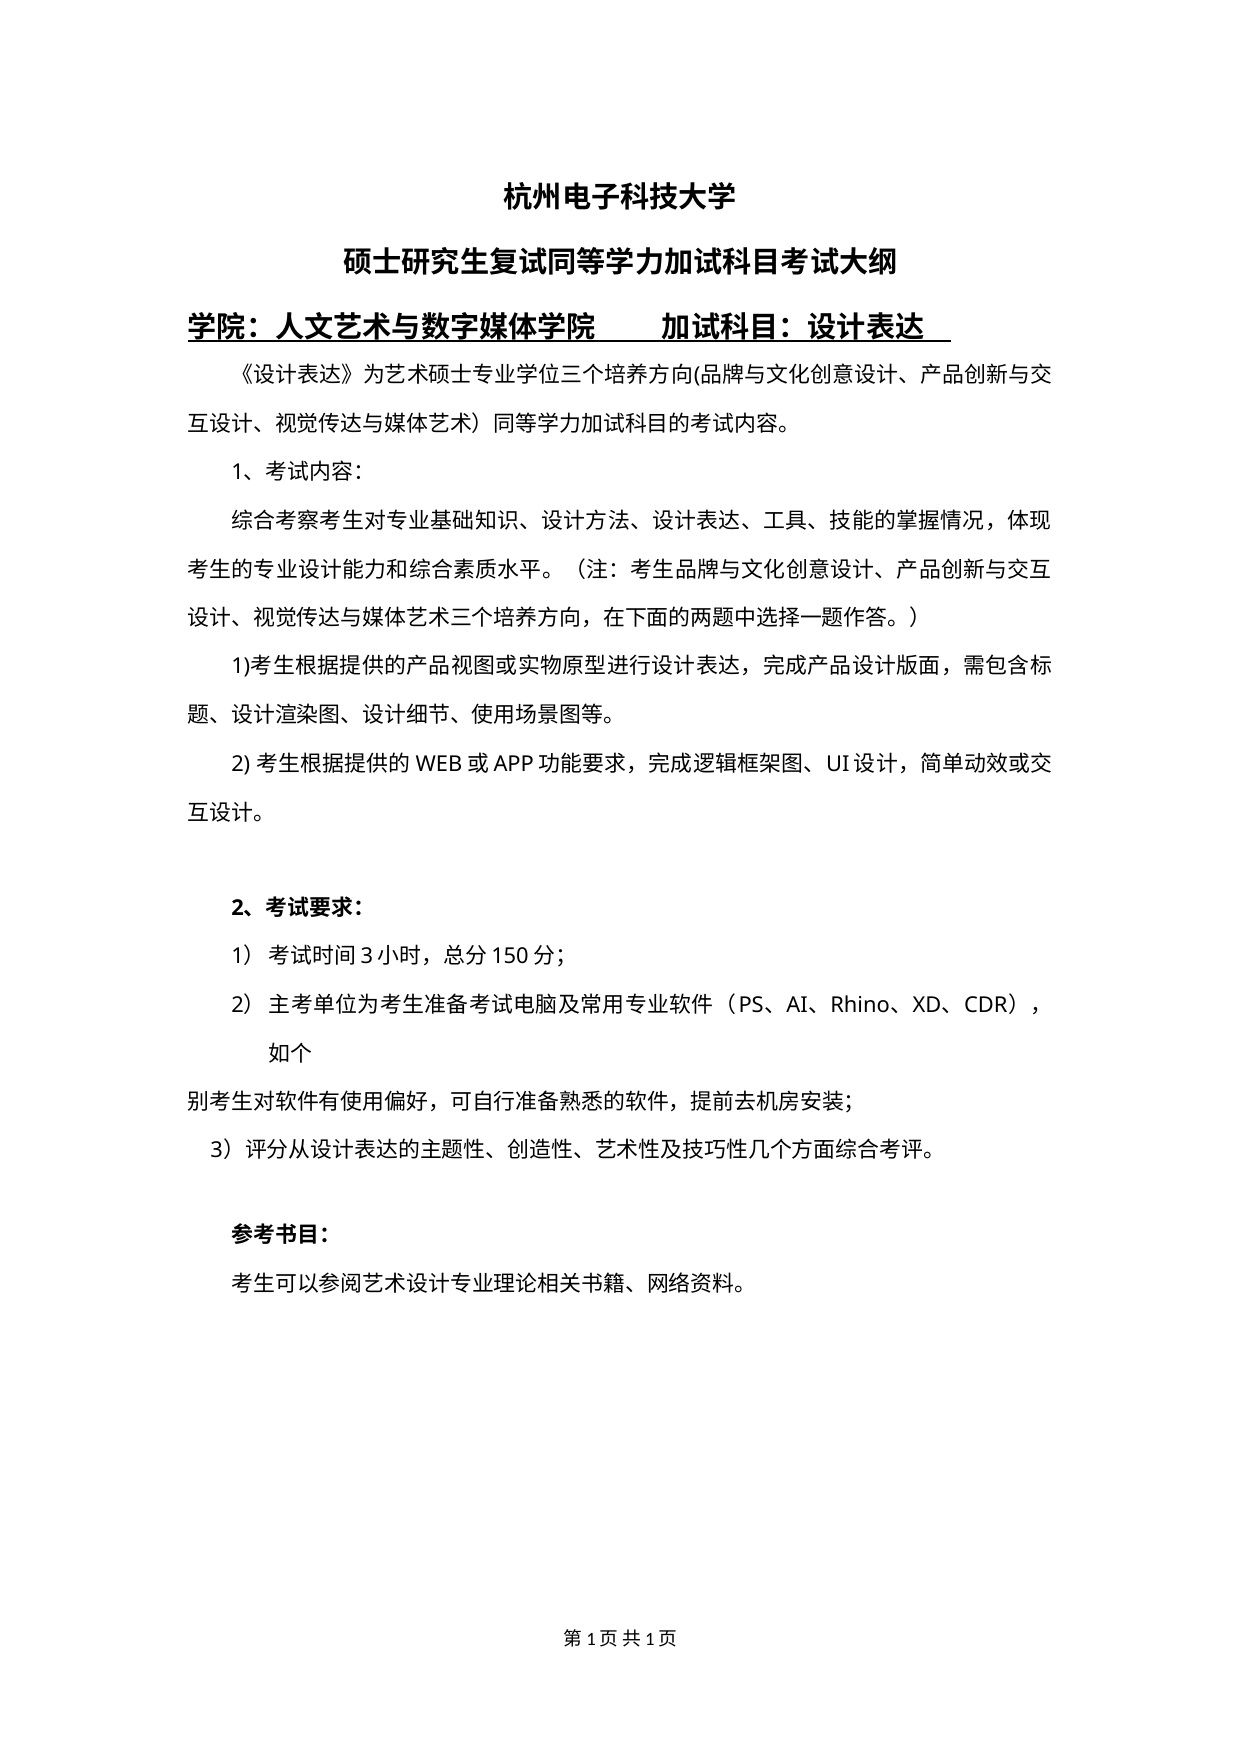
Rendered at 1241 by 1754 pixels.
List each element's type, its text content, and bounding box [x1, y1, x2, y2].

list 考试内容： [187, 454, 1053, 487]
text 2、考试要求： [187, 890, 1053, 922]
text 3）评分从设计表达的主题性、创造性、艺术性及技巧性几个方面综合考评。 [187, 1132, 1053, 1164]
text 别考生对软件有使用偏好，可自行准备熟悉的软件，提前去机房安装； [187, 1083, 1053, 1116]
list 考试时间3小时，总分150分； [231, 938, 1053, 971]
text 考生可以参阅艺术设计专业理论相关书籍、网络资料。 [187, 1266, 1053, 1298]
list 主考单位为考生准备考试电脑及常用专业软件（PS、AI、Rhino、XD、CDR），如个 [231, 986, 1053, 1068]
text 2) 考生根据提供的WEB或APP功能要求，完成逻辑框架图、UI设计，简单动效或交互设计。 [187, 745, 1053, 827]
text 1)考生根据提供的产品视图或实物原型进行设计表达，完成产品设计版面，需包含标题、设计渲染图、设计细节、使用场景图等。 [187, 648, 1053, 729]
subtitle 参考书目： [187, 1217, 1053, 1249]
text 《设计表达》为艺术硕士专业学位三个培养方向(品牌与文化创意设计、产品创新与交互设计、视觉传达与媒体艺术）同等学力加试科目的考试内容。 [187, 357, 1053, 438]
text 杭州电子科技大学 硕士研究生复试同等学力加试科目考试大纲 [187, 162, 1053, 292]
text 综合考察考生对专业基础知识、设计方法、设计表达、工具、技能的掌握情况，体现考生的专业设计能力和综合素质水平。（注：考生品牌与文化创意设计、产品创新与交互设计、视觉传达与媒体艺术三个培养方向，在下面的两题中选择一题作答。） [187, 502, 1053, 632]
text 学院：人文艺术与数字媒体学院 加试科目：设计表达 [187, 292, 1053, 357]
